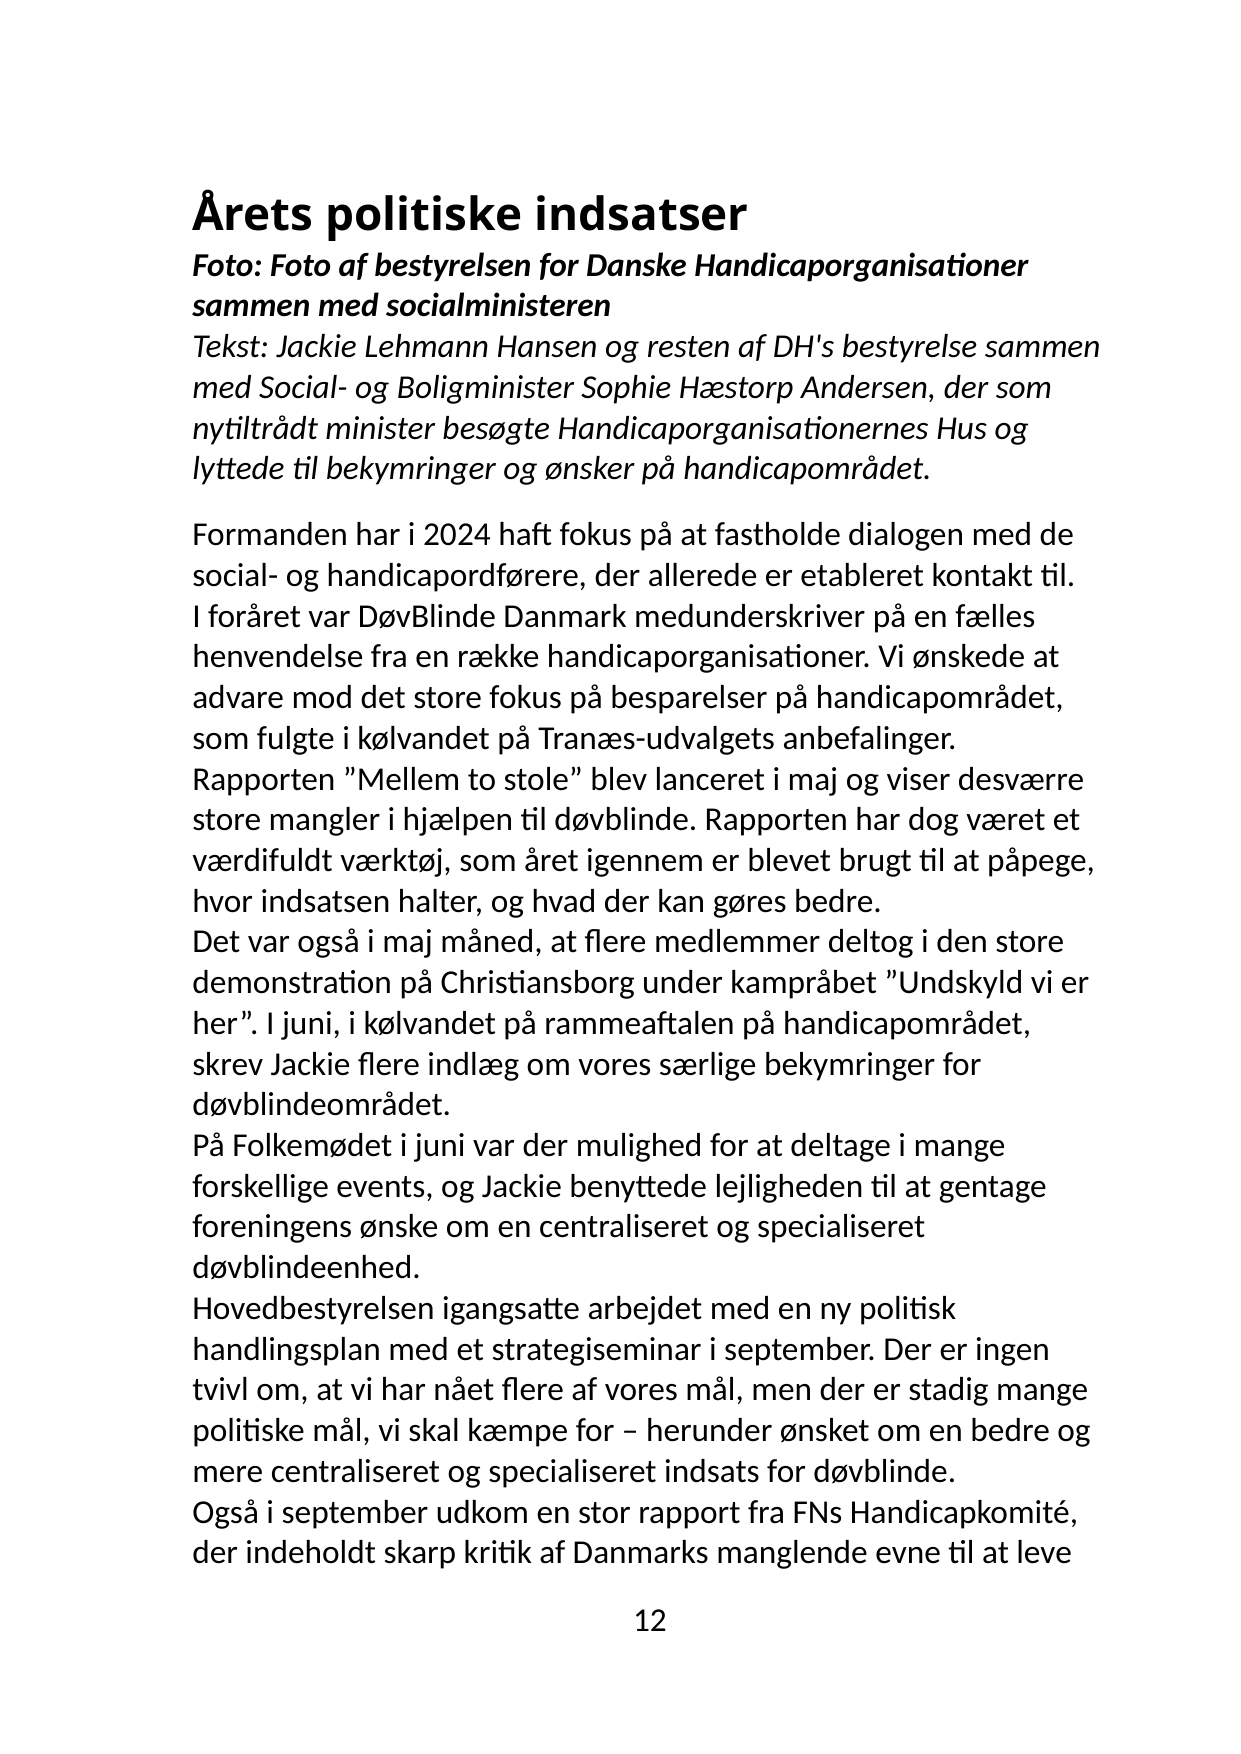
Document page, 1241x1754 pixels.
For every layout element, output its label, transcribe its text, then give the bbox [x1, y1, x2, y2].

text Formanden har i 2024 haft fokus på at fastholde dialogen med de social- og handicapordførere, der allerede er etableret kontakt til. [192, 513, 1107, 594]
text Hovedbestyrelsen igangsatte arbejdet med en ny politisk handlingsplan med et strategiseminar i september. Der er ingen tvivl om, at vi har nået flere af vores mål, men der er stadig mange politiske mål, vi skal kæmpe for – herunder ønsket om en bedre og mere centraliseret og specialiseret indsats for døvblinde. [192, 1287, 1107, 1491]
text Rapporten ”Mellem to stole” blev lanceret i maj og viser desværre store mangler i hjælpen til døvblinde. Rapporten har dog været et værdifuldt værktøj, som året igennem er blevet brugt til at påpege, hvor indsatsen halter, og hvad der kan gøres bedre. [192, 757, 1107, 920]
text Tekst: Jackie Lehmann Hansen og resten af DH's bestyrelse sammen med Social- og Boligminister Sophie Hæstorp Andersen, der som nytiltrådt minister besøgte Handicaporganisationernes Hus og lyttede til bekymringer og ønsker på handicapområdet. [192, 325, 1107, 488]
subtitle Årets politiske indsatser [192, 181, 1107, 244]
text På Folkemødet i juni var der mulighed for at deltage i mange forskellige events, og Jackie benyttede lejligheden til at gentage foreningens ønske om en centraliseret og specialiseret døvblindeenhed. [192, 1124, 1107, 1287]
text Det var også i maj måned, at flere medlemmer deltog i den store demonstration på Christiansborg under kampråbet ”Undskyld vi er her”. I juni, i kølvandet på rammeaftalen på handicapområdet, skrev Jackie flere indlæg om vores særlige bekymringer for døvblindeområdet. [192, 920, 1107, 1124]
text Foto: Foto af bestyrelsen for Danske Handicaporganisationer sammen med socialministeren [192, 244, 1107, 325]
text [192, 1491, 1107, 1572]
text I foråret var DøvBlinde Danmark medunderskriver på en fælles henvendelse fra en række handicaporganisationer. Vi ønskede at advare mod det store fokus på besparelser på handicapområdet, som fulgte i kølvandet på Tranæs-udvalgets anbefalinger. [192, 594, 1107, 757]
